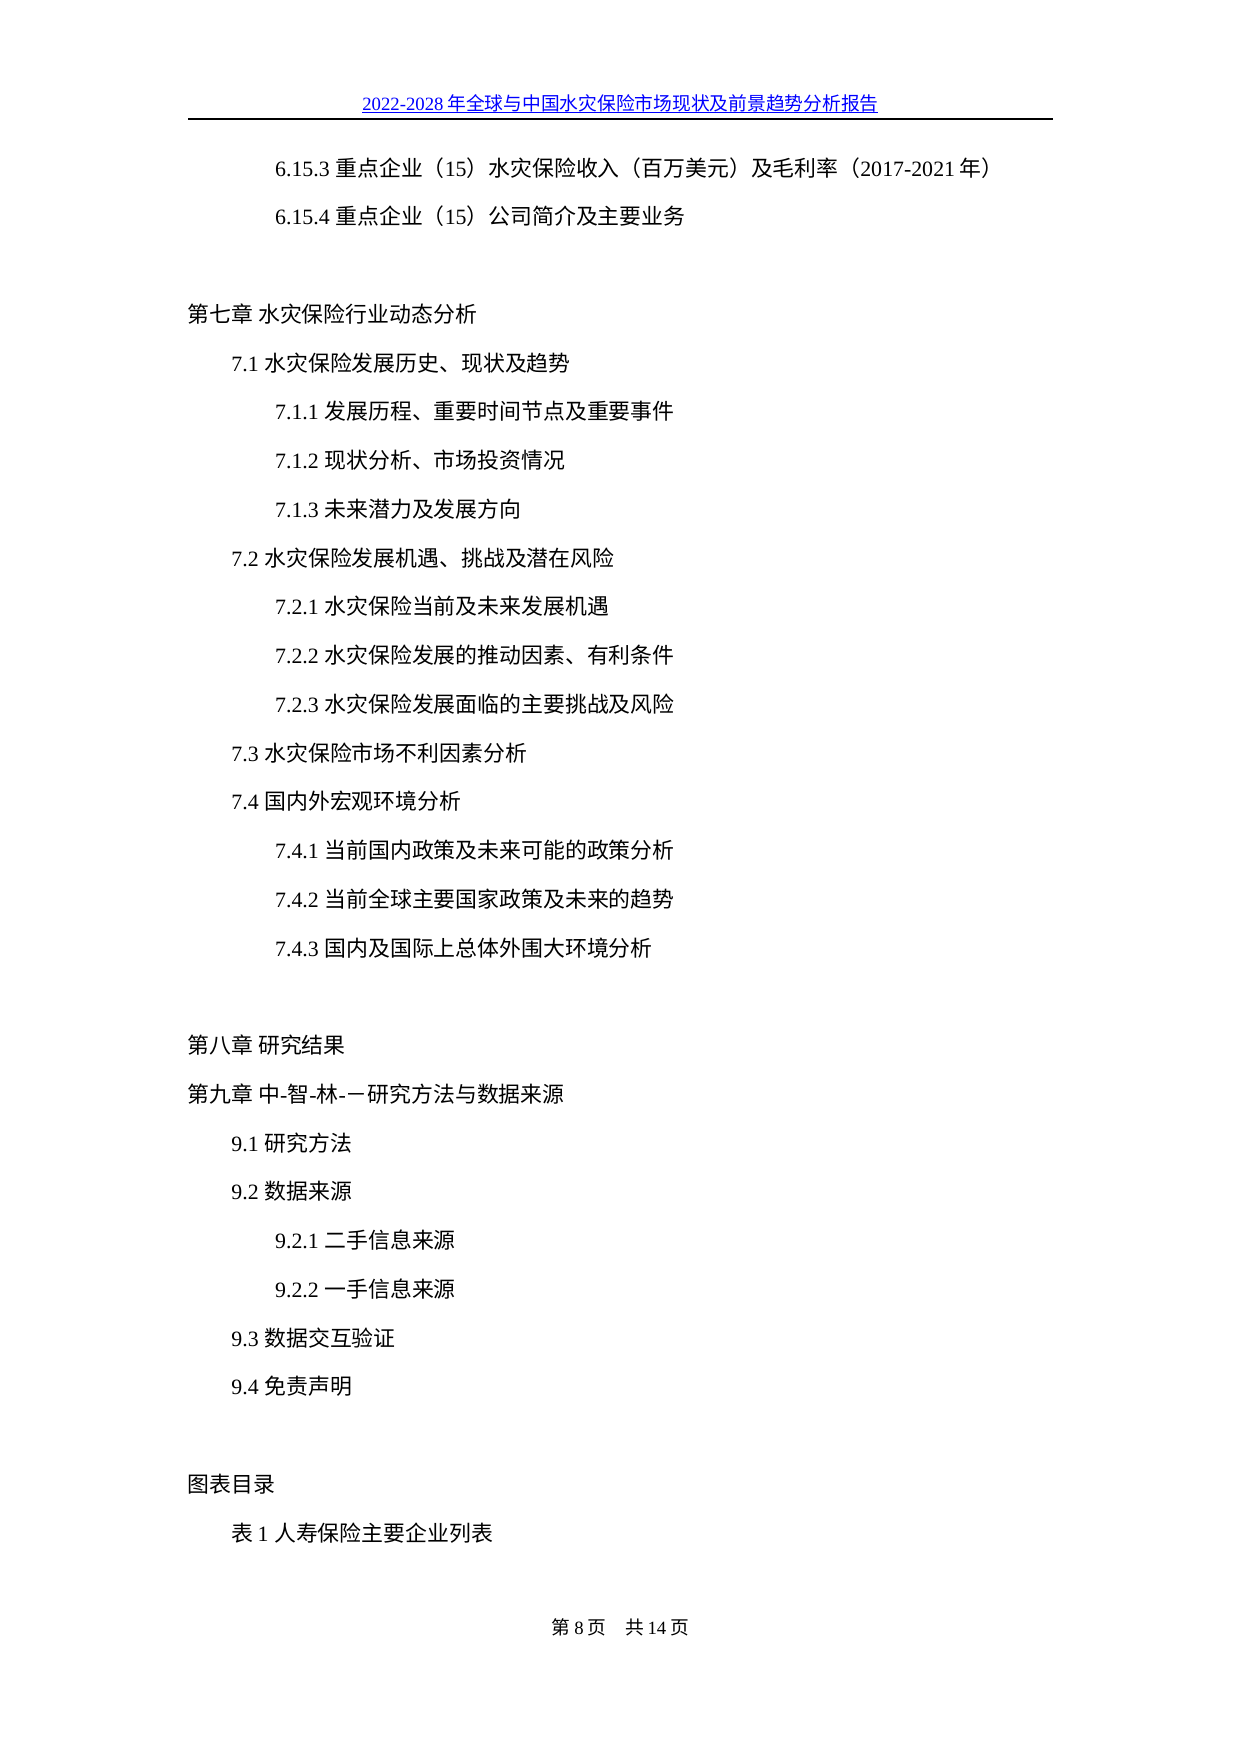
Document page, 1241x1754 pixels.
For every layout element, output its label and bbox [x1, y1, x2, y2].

text [187, 150, 1053, 1548]
